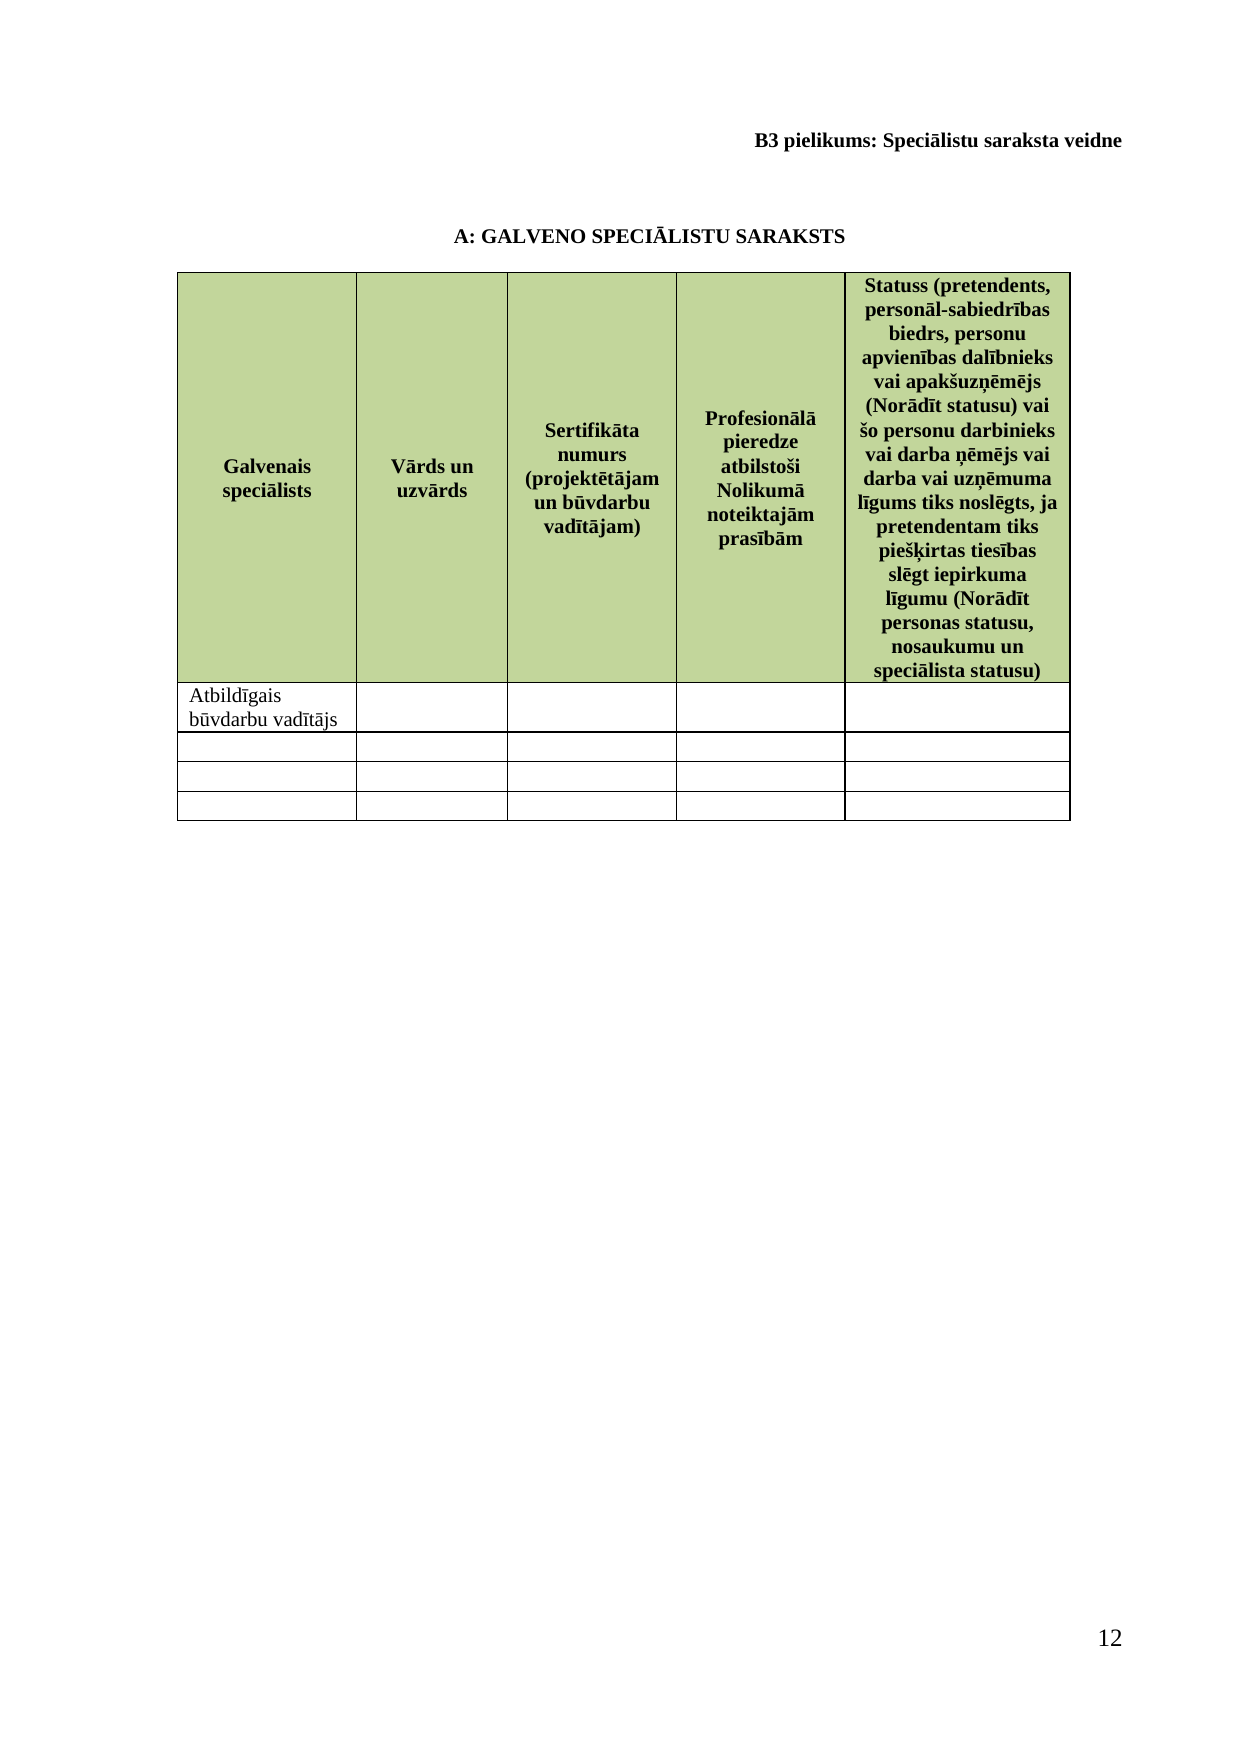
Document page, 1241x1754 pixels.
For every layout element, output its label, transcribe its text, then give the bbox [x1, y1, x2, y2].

table_header Profesionālā pieredze atbilstoši Nolikumā noteiktajām prasībām [677, 273, 844, 682]
table_cell [508, 733, 676, 761]
table_header Vārds un uzvārds [357, 273, 507, 682]
table_cell [846, 733, 1069, 761]
text A: GALVENO SPECIĀLISTU SARAKSTS [177, 224, 1122, 248]
text B3 pielikums: Speciālistu saraksta veidne [177, 128, 1122, 152]
table_cell [508, 683, 676, 731]
table_header Sertifikāta numurs (projektētājam un būvdarbu vadītājam) [508, 273, 676, 682]
table_cell [508, 762, 676, 791]
table_cell [677, 683, 844, 731]
table_cell [677, 792, 844, 820]
table_cell [357, 683, 507, 731]
table_cell [357, 733, 507, 761]
table_cell [846, 762, 1069, 791]
table_cell [677, 762, 844, 791]
table_cell [178, 762, 356, 791]
table_cell [178, 792, 356, 820]
table_cell [677, 733, 844, 761]
table_header Statuss (pretendents, personāl-sabiedrības biedrs, personu apvienības dalībnieks vai apakšuzņēmējs (Norādīt statusu) vai šo personu darbinieks vai darba ņēmējs vai darba vai uzņēmuma līgums tiks noslēgts, ja pretendentam tiks piešķirtas tiesības slēgt iepirkuma līgumu (Norādīt personas statusu, nosaukumu un speciālista statusu) [846, 273, 1069, 682]
table_cell [357, 792, 507, 820]
table_cell [178, 733, 356, 761]
table_cell [357, 762, 507, 791]
table_cell [846, 683, 1069, 731]
table_cell [846, 792, 1069, 820]
table_header Galvenais speciālists [178, 273, 356, 682]
table_cell Atbildīgais būvdarbu vadītājs [178, 683, 356, 731]
table_cell [508, 792, 676, 820]
